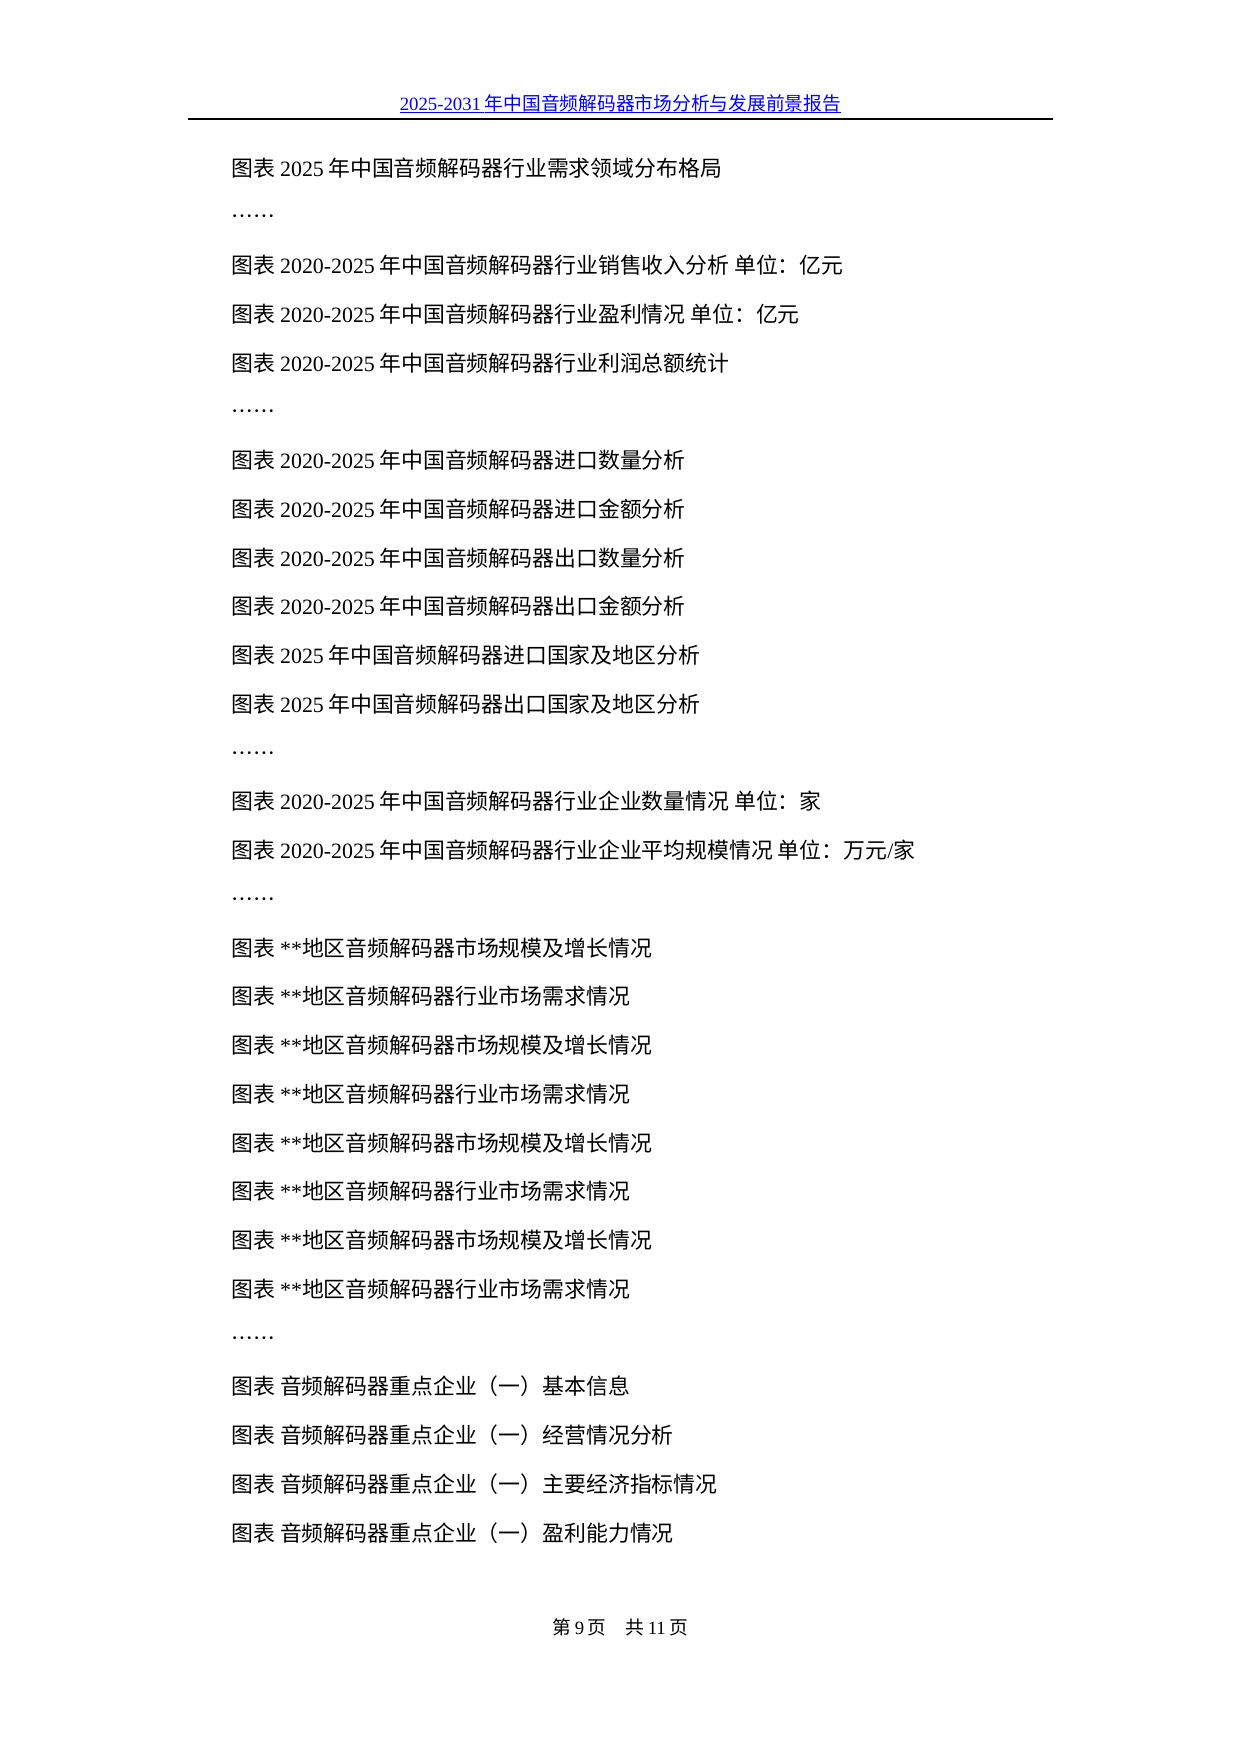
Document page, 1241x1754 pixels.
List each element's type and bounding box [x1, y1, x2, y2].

text [187, 150, 1053, 1548]
